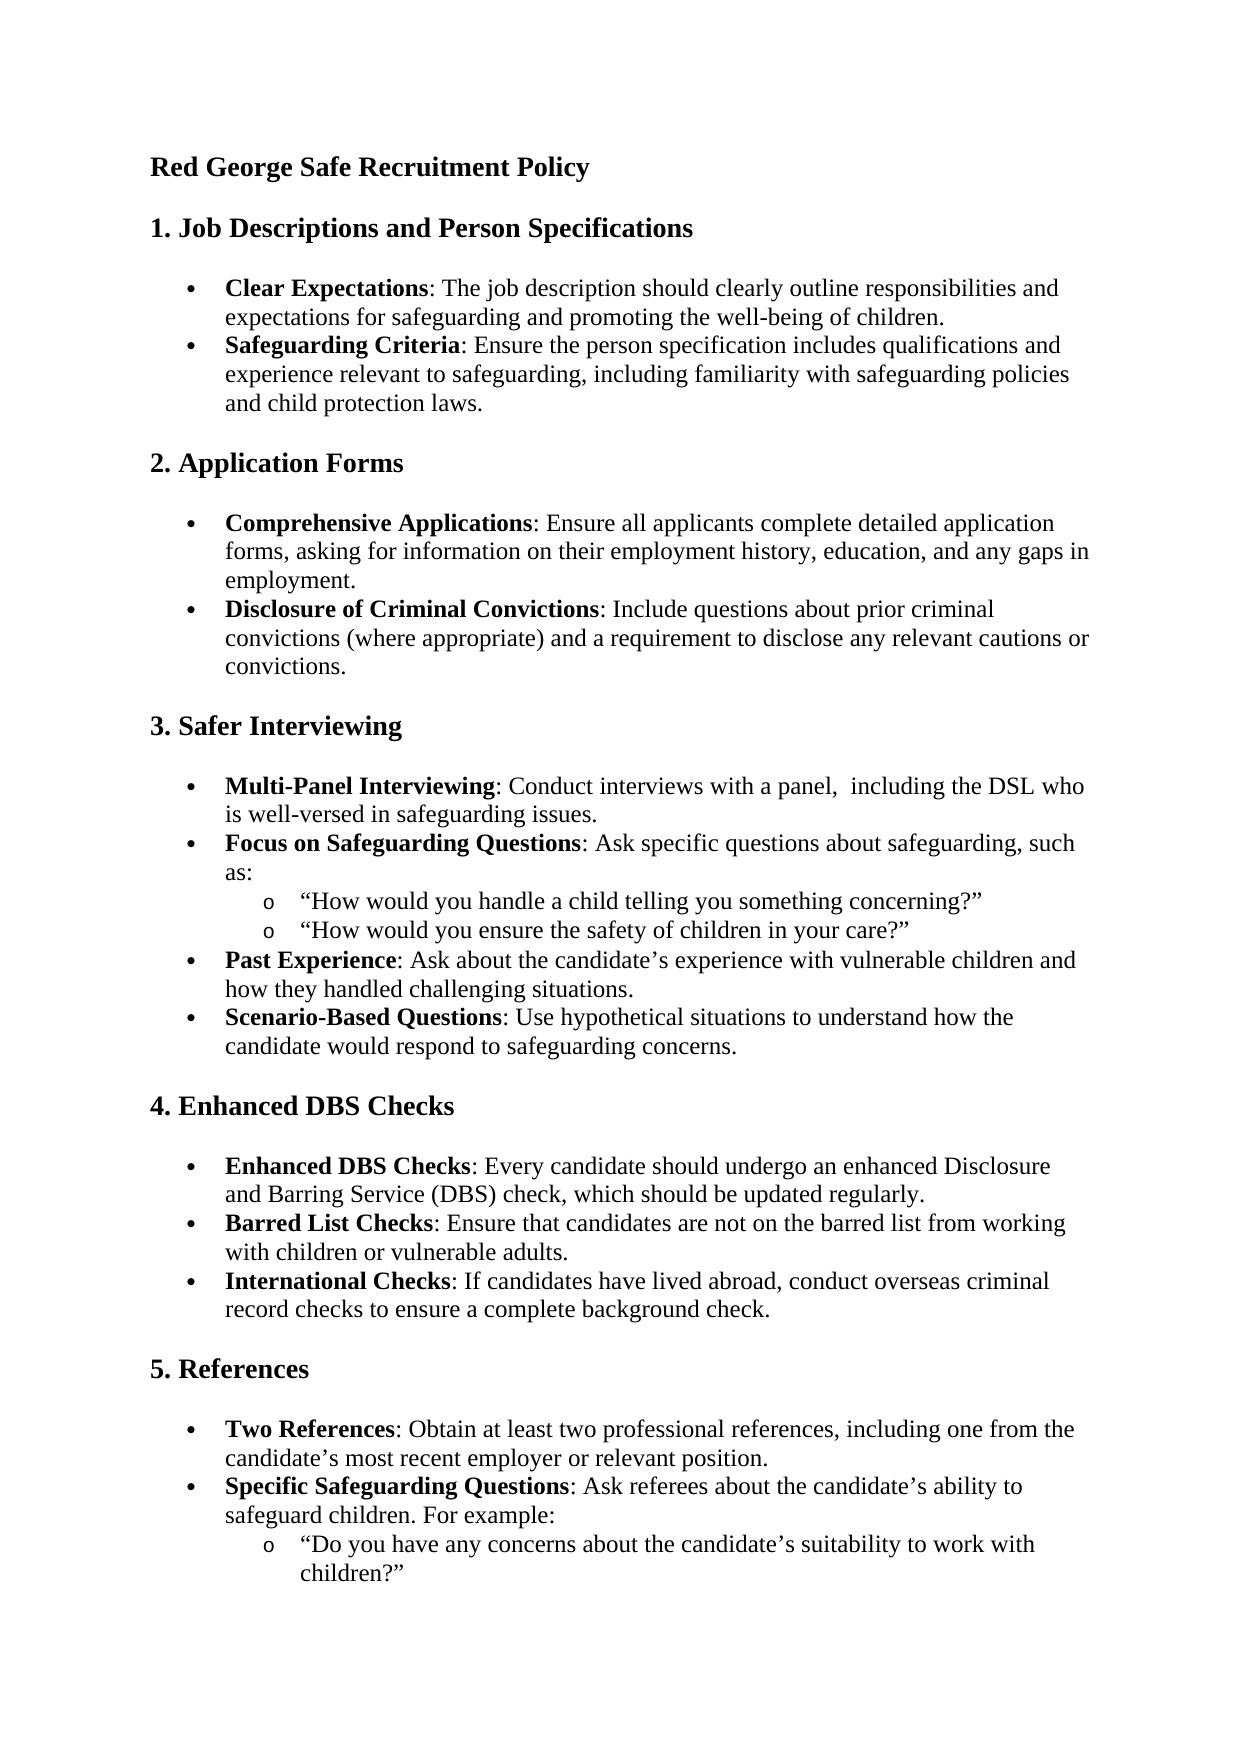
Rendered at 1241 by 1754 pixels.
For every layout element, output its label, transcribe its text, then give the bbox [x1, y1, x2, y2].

text 1. Job Descriptions and Person Specifications [150, 212, 1090, 244]
list Past Experience: Ask about the candidate’s experience with vulnerable children and how they handled challenging situations. [187, 945, 1090, 1002]
list “Do you have any concerns about the candidate’s suitability to work with children?” [262, 1529, 1090, 1587]
list International Checks: If candidates have lived abroad, conduct overseas criminal record checks to ensure a complete background check. [187, 1266, 1090, 1323]
list Specific Safeguarding Questions: Ask referees about the candidate’s ability to safeguard children. For example: [187, 1471, 1090, 1529]
list Focus on Safeguarding Questions: Ask specific questions about safeguarding, such as: [187, 828, 1090, 886]
text Red George Safe Recruitment Policy [150, 150, 1090, 182]
text 4. Enhanced DBS Checks [150, 1089, 1090, 1122]
list Clear Expectations: The job description should clearly outline responsibilities and expectations for safeguarding and promoting the well-being of children. [187, 273, 1090, 331]
list Disclosure of Criminal Convictions: Include questions about prior criminal convictions (where appropriate) and a requirement to disclose any relevant cautions or convictions. [187, 594, 1090, 680]
text 2. Application Forms [150, 446, 1090, 478]
list Comprehensive Applications: Ensure all applicants complete detailed application forms, asking for information on their employment history, education, and any gaps in employment. [187, 508, 1090, 594]
text 3. Safer Interviewing [150, 709, 1090, 742]
list “How would you ensure the safety of children in your care?” [262, 915, 1090, 945]
list Two References: Obtain at least two professional references, including one from the candidate’s most recent employer or relevant position. [187, 1414, 1090, 1471]
list Enhanced DBS Checks: Every candidate should undergo an enhanced Disclosure and Barring Service (DBS) check, which should be updated regularly. [187, 1151, 1090, 1208]
list Safeguarding Criteria: Ensure the person specification includes qualifications and experience relevant to safeguarding, including familiarity with safeguarding policies and child protection laws. [187, 331, 1090, 417]
list Barred List Checks: Ensure that candidates are not on the barred list from working with children or vulnerable adults. [187, 1208, 1090, 1266]
list “How would you handle a child telling you something concerning?” [262, 886, 1090, 915]
text 5. References [150, 1352, 1090, 1385]
list Scenario-Based Questions: Use hypothetical situations to understand how the candidate would respond to safeguarding concerns. [187, 1002, 1090, 1060]
list Multi-Panel Interviewing: Conduct interviews with a panel, including the DSL who is well-versed in safeguarding issues. [187, 771, 1090, 828]
